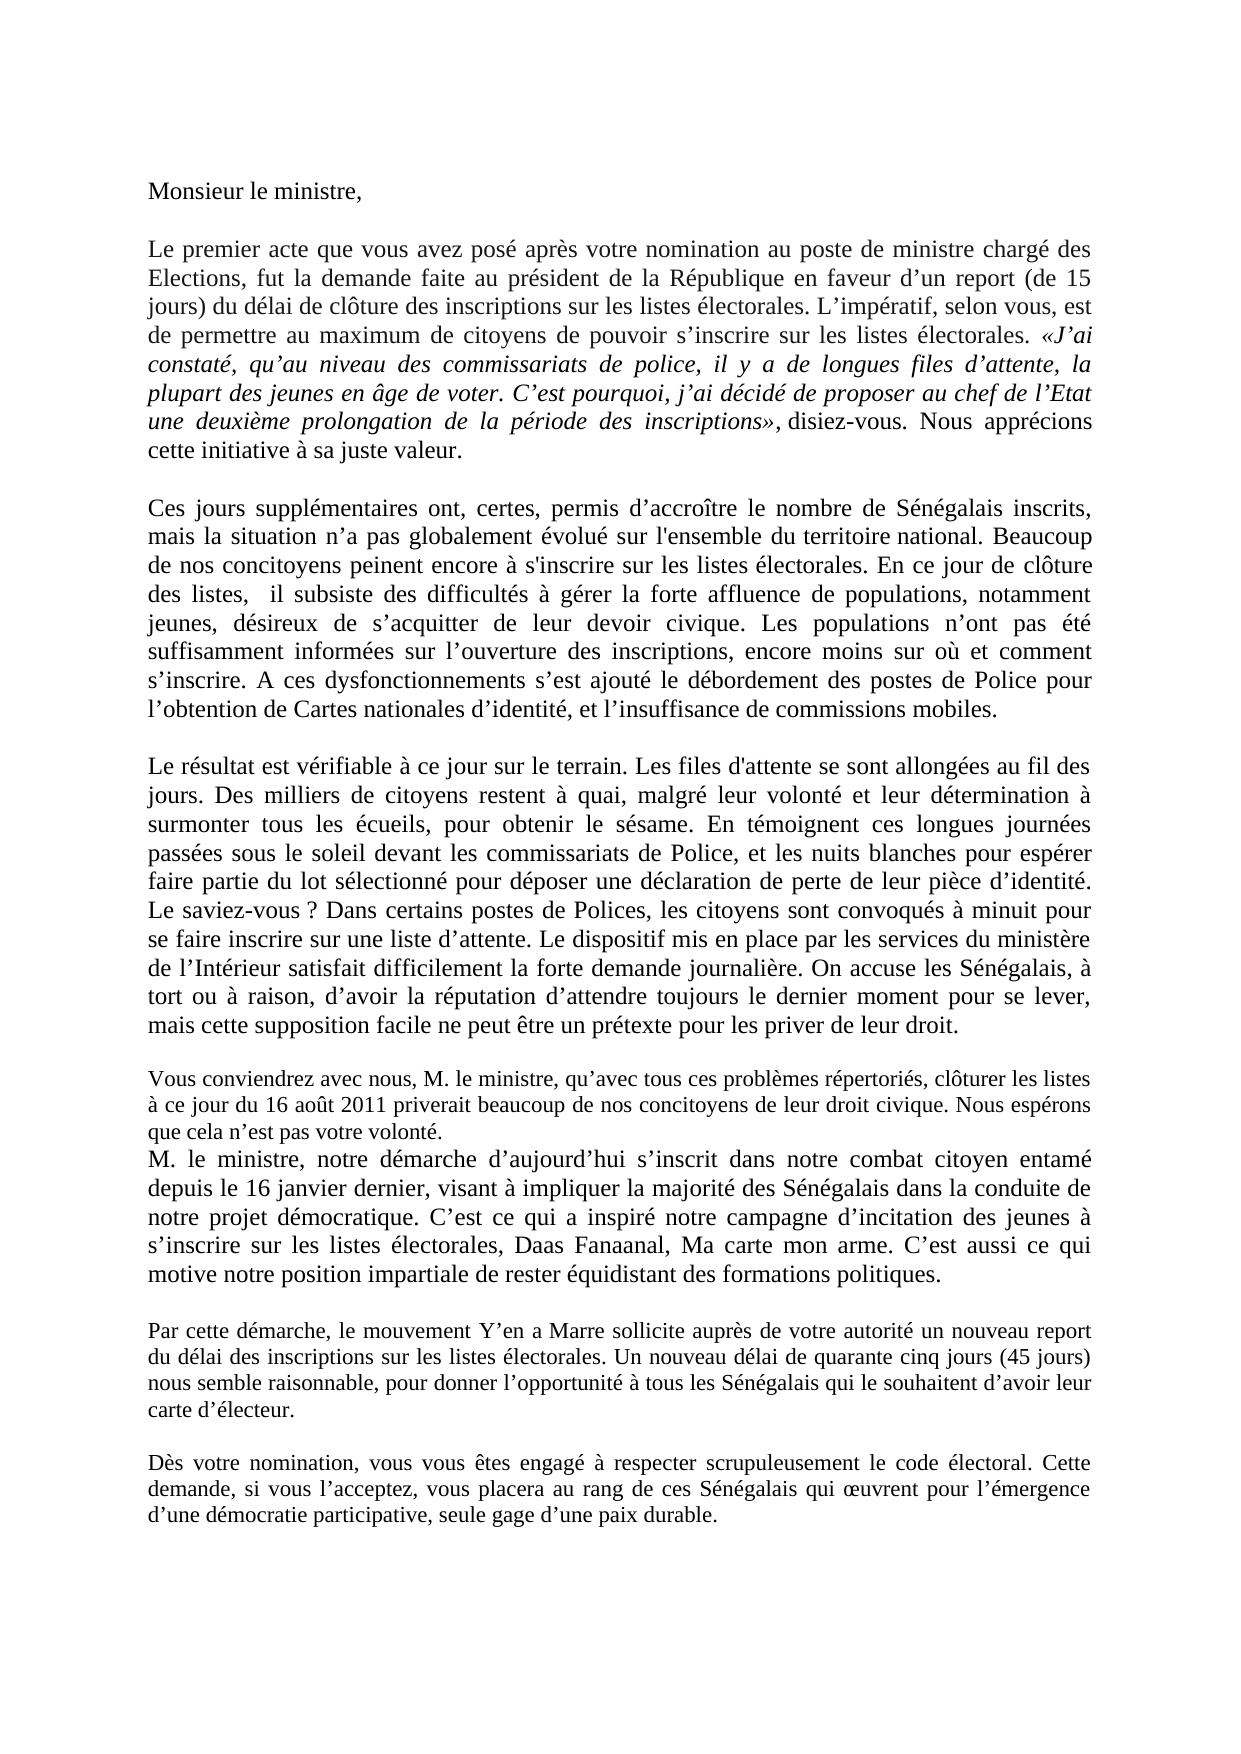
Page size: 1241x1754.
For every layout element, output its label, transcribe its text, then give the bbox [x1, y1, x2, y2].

text Le résultat est vérifiable à ce jour sur le terrain. Les files d'attente se sont allongées au fil des jours. Des milliers de citoyens restent à quai, malgré leur volonté et leur détermination à surmonter tous les écueils, pour obtenir le sésame. En témoignent ces longues journées passées sous le soleil devant les commissariats de Police, et les nuits blanches pour espérer faire partie du lot sélectionné pour déposer une déclaration de perte de leur pièce d’identité. Le saviez-vous ? Dans certains postes de Polices, les citoyens sont convoqués à minuit pour se faire inscrire sur une liste d’attente. Le dispositif mis en place par les services du ministère de l’Intérieur satisfait difficilement la forte demande journalière. On accuse les Sénégalais, à tort ou à raison, d’avoir la réputation d’attendre toujours le dernier moment pour se lever, mais cette supposition facile ne peut être un prétexte pour les priver de leur droit. [148, 751, 1093, 1039]
text Ces jours supplémentaires ont, certes, permis d’accroître le nombre de Sénégalais inscrits, mais la situation n’a pas globalement évolué sur l'ensemble du territoire national. Beaucoup de nos concitoyens peinent encore à s'inscrire sur les listes électorales. En ce jour de clôture des listes, il subsiste des difficultés à gérer la forte affluence de populations, notamment jeunes, désireux de s’acquitter de leur devoir civique. Les populations n’ont pas été suffisamment informées sur l’ouverture des inscriptions, encore moins sur où et comment s’inscrire. A ces dysfonctionnements s’est ajouté le débordement des postes de Police pour l’obtention de Cartes nationales d’identité, et l’insuffisance de commissions mobiles. [148, 493, 1093, 723]
text Le premier acte que vous avez posé après votre nomination au poste de ministre chargé des Elections, fut la demande faite au président de la République en faveur d’un report (de 15 jours) du délai de clôture des inscriptions sur les listes électorales. L’impératif, selon vous, est de permettre au maximum de citoyens de pouvoir s’inscrire sur les listes électorales. «J’ai constaté, qu’au niveau des commissariats de police, il y a de longues files d’attente, la plupart des jeunes en âge de voter. C’est pourquoi, j’ai décidé de proposer au chef de l’Etat une deuxième prolongation de la période des inscriptions», disiez-vous. Nous apprécions cette initiative à sa juste valeur. [148, 234, 1093, 464]
text Vous conviendrez avec nous, M. le ministre, qu’avec tous ces problèmes répertoriés, clôturer les listes à ce jour du 16 août 2011 priverait beaucoup de nos concitoyens de leur droit civique. Nous espérons que cela n’est pas votre volonté. [148, 1065, 1093, 1144]
text Par cette démarche, le mouvement Y’en a Marre sollicite auprès de votre autorité un nouveau report du délai des inscriptions sur les listes électorales. Un nouveau délai de quarante cinq jours (45 jours) nous semble raisonnable, pour donner l’opportunité à tous les Sénégalais qui le souhaitent d’avoir leur carte d’électeur. [148, 1317, 1093, 1422]
text Monsieur le ministre, [148, 176, 1093, 205]
text Dès votre nomination, vous vous êtes engagé à respecter scrupuleusement le code électoral. Cette demande, si vous l’acceptez, vous placera au rang de ces Sénégalais qui œuvrent pour l’émergence d’une démocratie participative, seule gage d’une paix durable. [148, 1448, 1093, 1528]
text M. le ministre, notre démarche d’aujourd’hui s’inscrit dans notre combat citoyen entamé depuis le 16 janvier dernier, visant à impliquer la majorité des Sénégalais dans la conduite de notre projet démocratique. C’est ce qui a inspiré notre campagne d’incitation des jeunes à s’inscrire sur les listes électorales, Daas Fanaanal, Ma carte mon arme. C’est aussi ce qui motive notre position impartiale de rester équidistant des formations politiques. [148, 1144, 1093, 1288]
